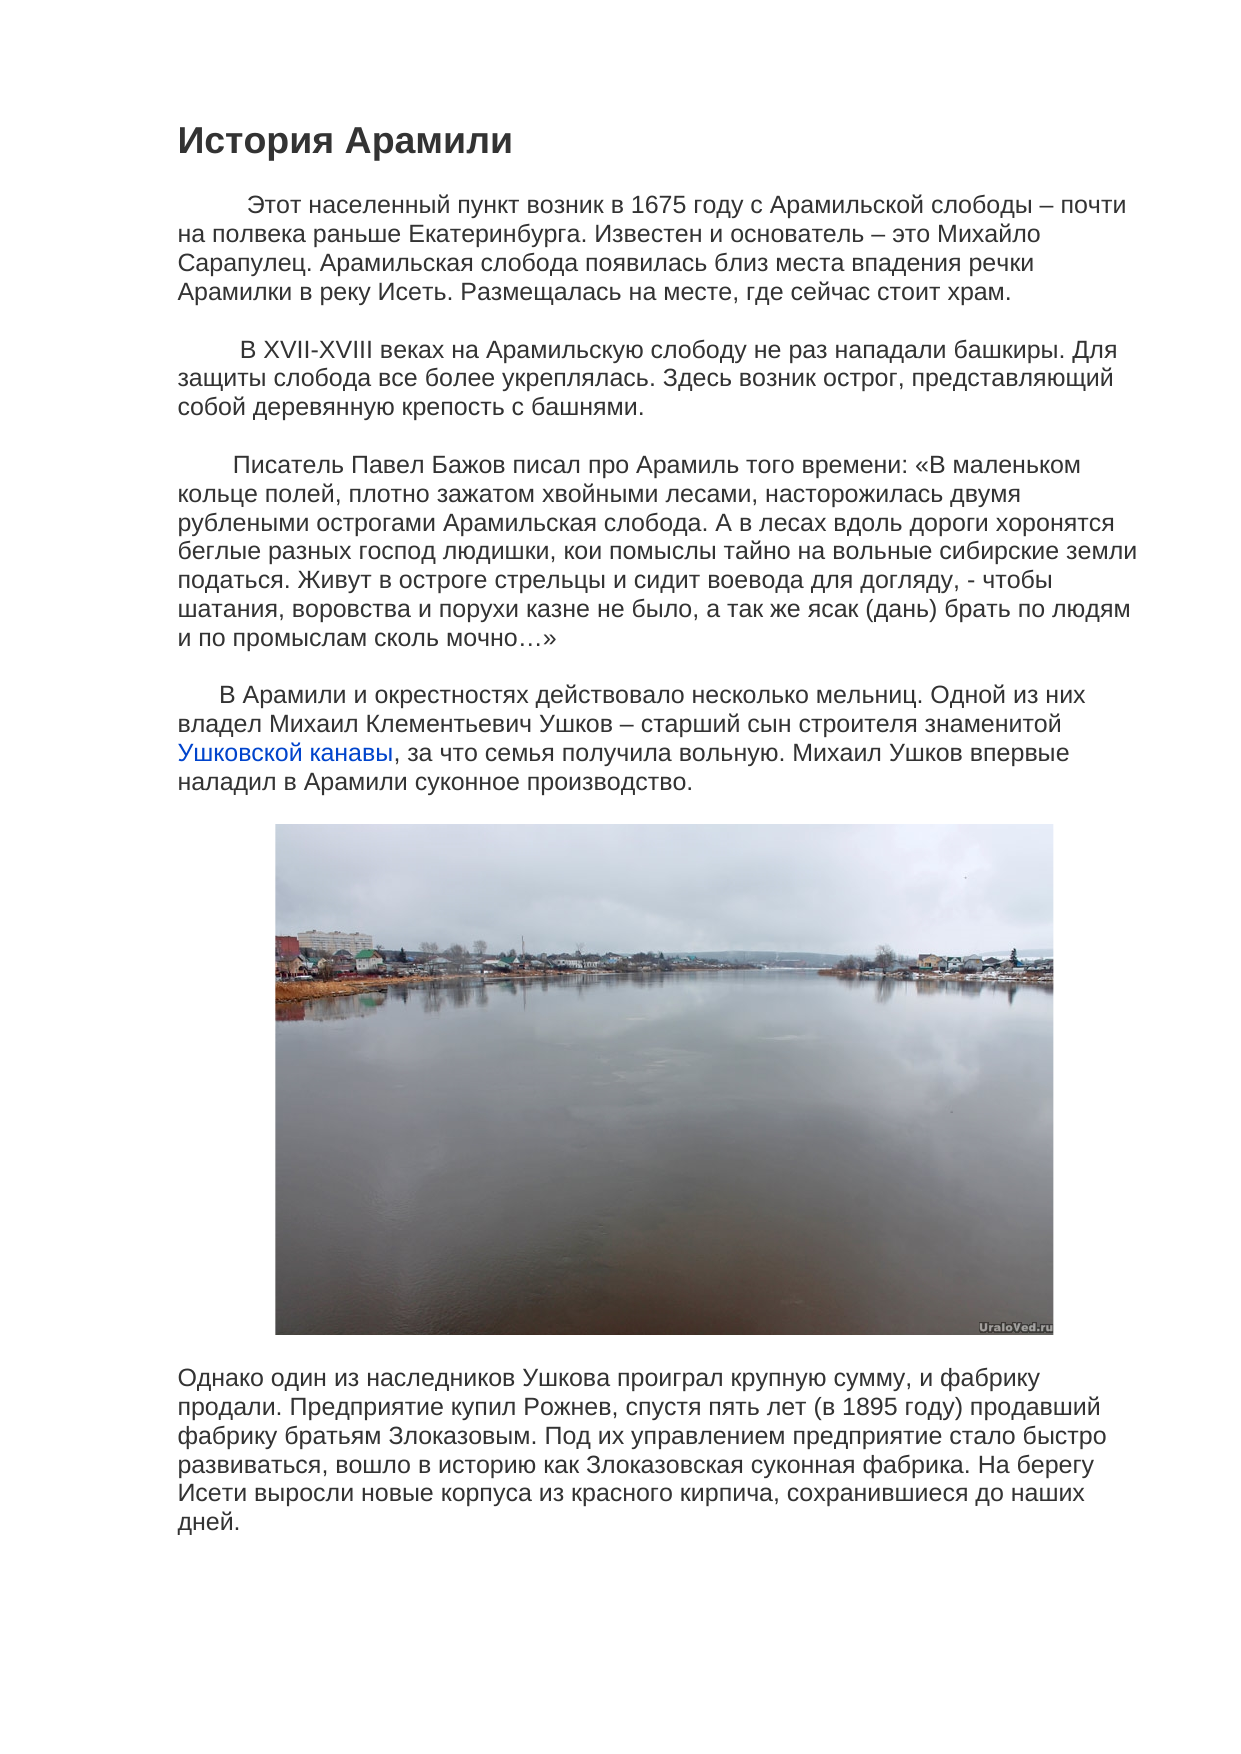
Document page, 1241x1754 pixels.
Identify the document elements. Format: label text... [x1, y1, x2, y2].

text Этот населенный пункт возник в 1675 году с Арамильской слободы – почти на полвека раньше Екатеринбурга. Известен и основатель – это Михайло Сарапулец. Арамильская слобода появилась близ места впадения речки Арамилки в реку Исеть. Размещалась на месте, где сейчас стоит храм. [177, 190, 1152, 305]
text Однако один из наследников Ушкова проиграл крупную сумму, и фабрику продали. Предприятие купил Рожнев, спустя пять лет (в 1895 году) продавший фабрику братьям Злоказовым. Под их управлением предприятие стало быстро развиваться, вошло в историю как Злоказовская суконная фабрика. На берегу Исети выросли новые корпуса из красного кирпича, сохранившиеся до наших дней. [177, 1363, 1152, 1536]
text В Арамили и окрестностях действовало несколько мельниц. Одной из них владел Михаил Клементьевич Ушков – старший сын строителя знаменитой Ушковской канавы, за что семья получила вольную. Михаил Ушков впервые наладил в Арамили суконное производство. [177, 680, 1152, 795]
text Писатель Павел Бажов писал про Арамиль того времени: «В маленьком кольце полей, плотно зажатом хвойными лесами, насторожилась двумя рублеными острогами Арамильская слобода. А в лесах вдоль дороги хоронятся беглые разных господ людишки, кои помыслы тайно на вольные сибирские земли податься. Живут в остроге стрельцы и сидит воевода для догляду, - чтобы шатания, воровства и порухи казне не было, а так же ясак (дань) брать по людям и по промыслам сколь мочно…» [177, 450, 1152, 651]
text В XVII-XVIII веках на Арамильскую слободу не раз нападали башкиры. Для защиты слобода все более укреплялась. Здесь возник острог, представляющий собой деревянную крепость с башнями. [177, 334, 1152, 421]
picture [275, 824, 1054, 1335]
text История Арамили [177, 118, 1152, 161]
